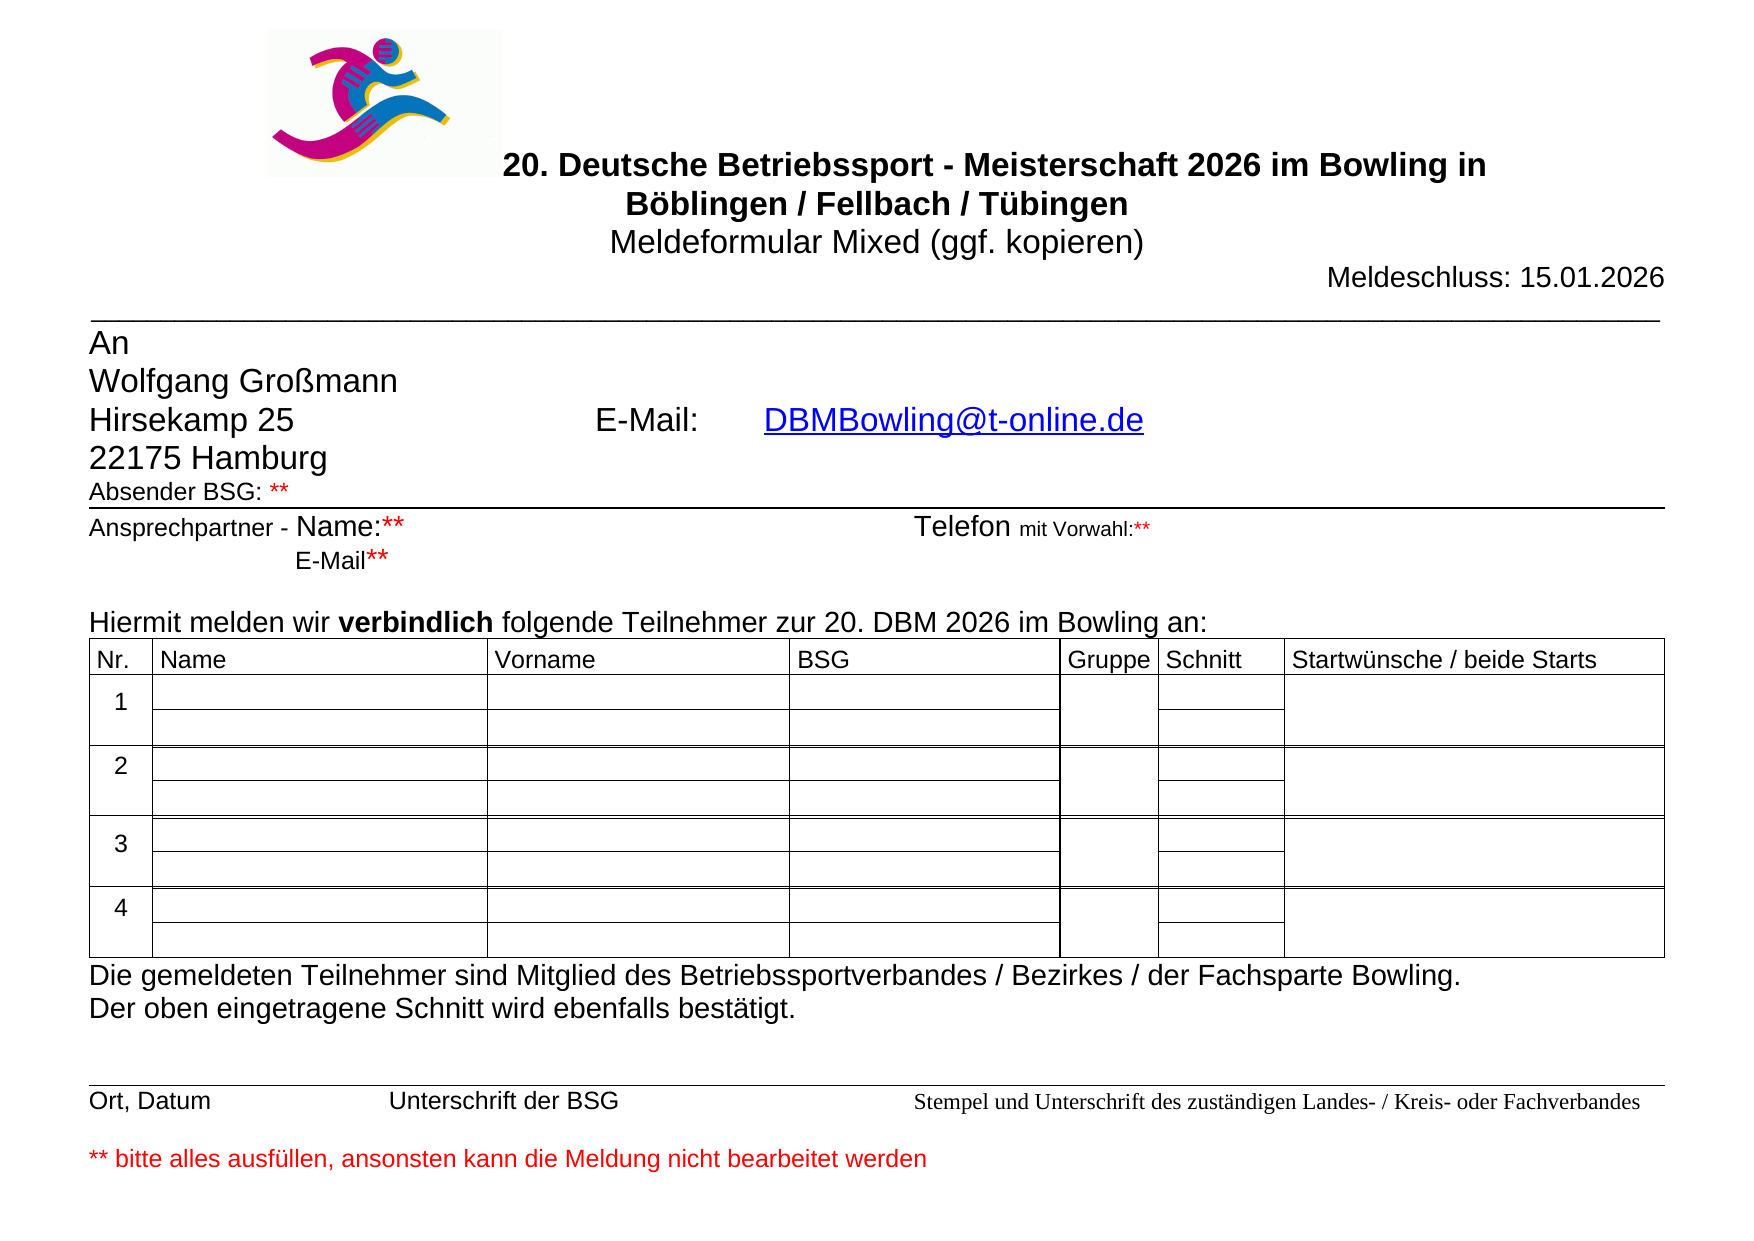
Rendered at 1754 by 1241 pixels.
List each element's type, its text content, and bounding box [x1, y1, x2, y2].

table_cell [790, 781, 1059, 815]
table_cell [1159, 852, 1284, 886]
table_cell [1061, 889, 1158, 922]
table_cell [488, 748, 789, 780]
table_cell [1061, 709, 1158, 744]
subtitle 22175 Hamburg [89, 438, 1665, 476]
table_header Name [153, 639, 487, 674]
table_header Vorname [488, 639, 789, 674]
table_cell [790, 852, 1059, 886]
table_cell [1159, 819, 1284, 851]
table_cell [488, 819, 789, 851]
text 20. Deutsche Betriebssport - Meisterschaft 2026 im Bowling in [89, 29, 1665, 183]
picture [266, 29, 503, 177]
table_header Gruppe [1061, 639, 1158, 674]
table_cell [488, 781, 789, 815]
table_cell [153, 923, 487, 957]
table_cell [153, 852, 487, 886]
table_cell [790, 819, 1059, 851]
table_cell [1061, 922, 1158, 957]
table_cell [90, 922, 152, 957]
table_cell [1285, 780, 1664, 815]
table_cell [488, 852, 789, 886]
table_cell [1159, 748, 1284, 780]
table_cell [90, 780, 152, 815]
table_header Nr. [90, 639, 152, 674]
table_cell 1 [90, 675, 152, 744]
text Hiermit melden wir verbindlich folgende Teilnehmer zur 20. DBM 2026 im Bowling an: [89, 605, 1665, 638]
text _________________________________________________________________________________________________________________ [89, 294, 1665, 323]
text ** bitte alles ausfüllen, ansonsten kann die Meldung nicht bearbeitet werden [89, 1144, 1665, 1172]
table_cell [1159, 781, 1284, 815]
table_cell [1159, 889, 1284, 922]
table_cell [1285, 709, 1664, 744]
table_cell [488, 675, 789, 709]
table_header Startwünsche / beide Starts [1285, 639, 1664, 674]
table_cell [790, 748, 1059, 780]
table_cell [790, 923, 1059, 957]
subtitle Meldeschluss: 15.01.2026 [89, 260, 1665, 294]
table_header BSG [790, 639, 1059, 674]
text Hirsekamp 25 E-Mail: DBMBowling@t-online.de [89, 399, 1665, 438]
table_cell [1061, 748, 1158, 780]
table_cell [153, 889, 487, 922]
table_cell [488, 923, 789, 957]
table_cell [488, 889, 789, 922]
table_header Schnitt [1159, 639, 1284, 674]
table_cell [790, 710, 1059, 744]
table_cell 4 [90, 887, 152, 922]
table_cell [790, 889, 1059, 922]
table_cell [1061, 780, 1158, 815]
table_cell 2 [90, 746, 152, 780]
table_cell [1285, 675, 1664, 709]
table_cell [1285, 819, 1664, 851]
table_cell [1061, 851, 1158, 886]
table_cell [790, 675, 1059, 709]
table_cell [1061, 819, 1158, 851]
table_cell [1159, 710, 1284, 744]
table_cell [153, 710, 487, 744]
table_cell [153, 675, 487, 709]
table_cell [1285, 748, 1664, 780]
table_cell [153, 781, 487, 815]
table_cell [488, 710, 789, 744]
table_cell [1159, 675, 1284, 709]
text Böblingen / Fellbach / Tübingen [89, 183, 1665, 222]
table_cell [1159, 923, 1284, 957]
table_cell [153, 819, 487, 851]
subtitle An [89, 323, 1665, 361]
text Absender BSG: ** [89, 476, 1665, 507]
table_cell 3 [90, 816, 152, 886]
table_cell [1285, 851, 1664, 886]
table_cell [153, 748, 487, 780]
text Die gemeldeten Teilnehmer sind Mitglied des Betriebssportverbandes / Bezirkes / der Fachsparte Bowling. Der oben eingetragene Schnitt wird ebenfalls bestätigt. [89, 958, 1665, 1025]
table_cell [1285, 889, 1664, 922]
subtitle Wolfgang Großmann [89, 361, 1665, 399]
text Meldeformular Mixed (ggf. kopieren) [89, 222, 1665, 260]
text Ansprechpartner - Name:** Telefon mit Vorwahl:** E-Mail** [89, 509, 1665, 576]
table_cell [1061, 675, 1158, 709]
table_cell [1285, 922, 1664, 957]
text Ort, Datum Unterschrift der BSG Stempel und Unterschrift des zuständigen Landes- / Kreis- oder Fachverbandes [89, 1086, 1665, 1115]
